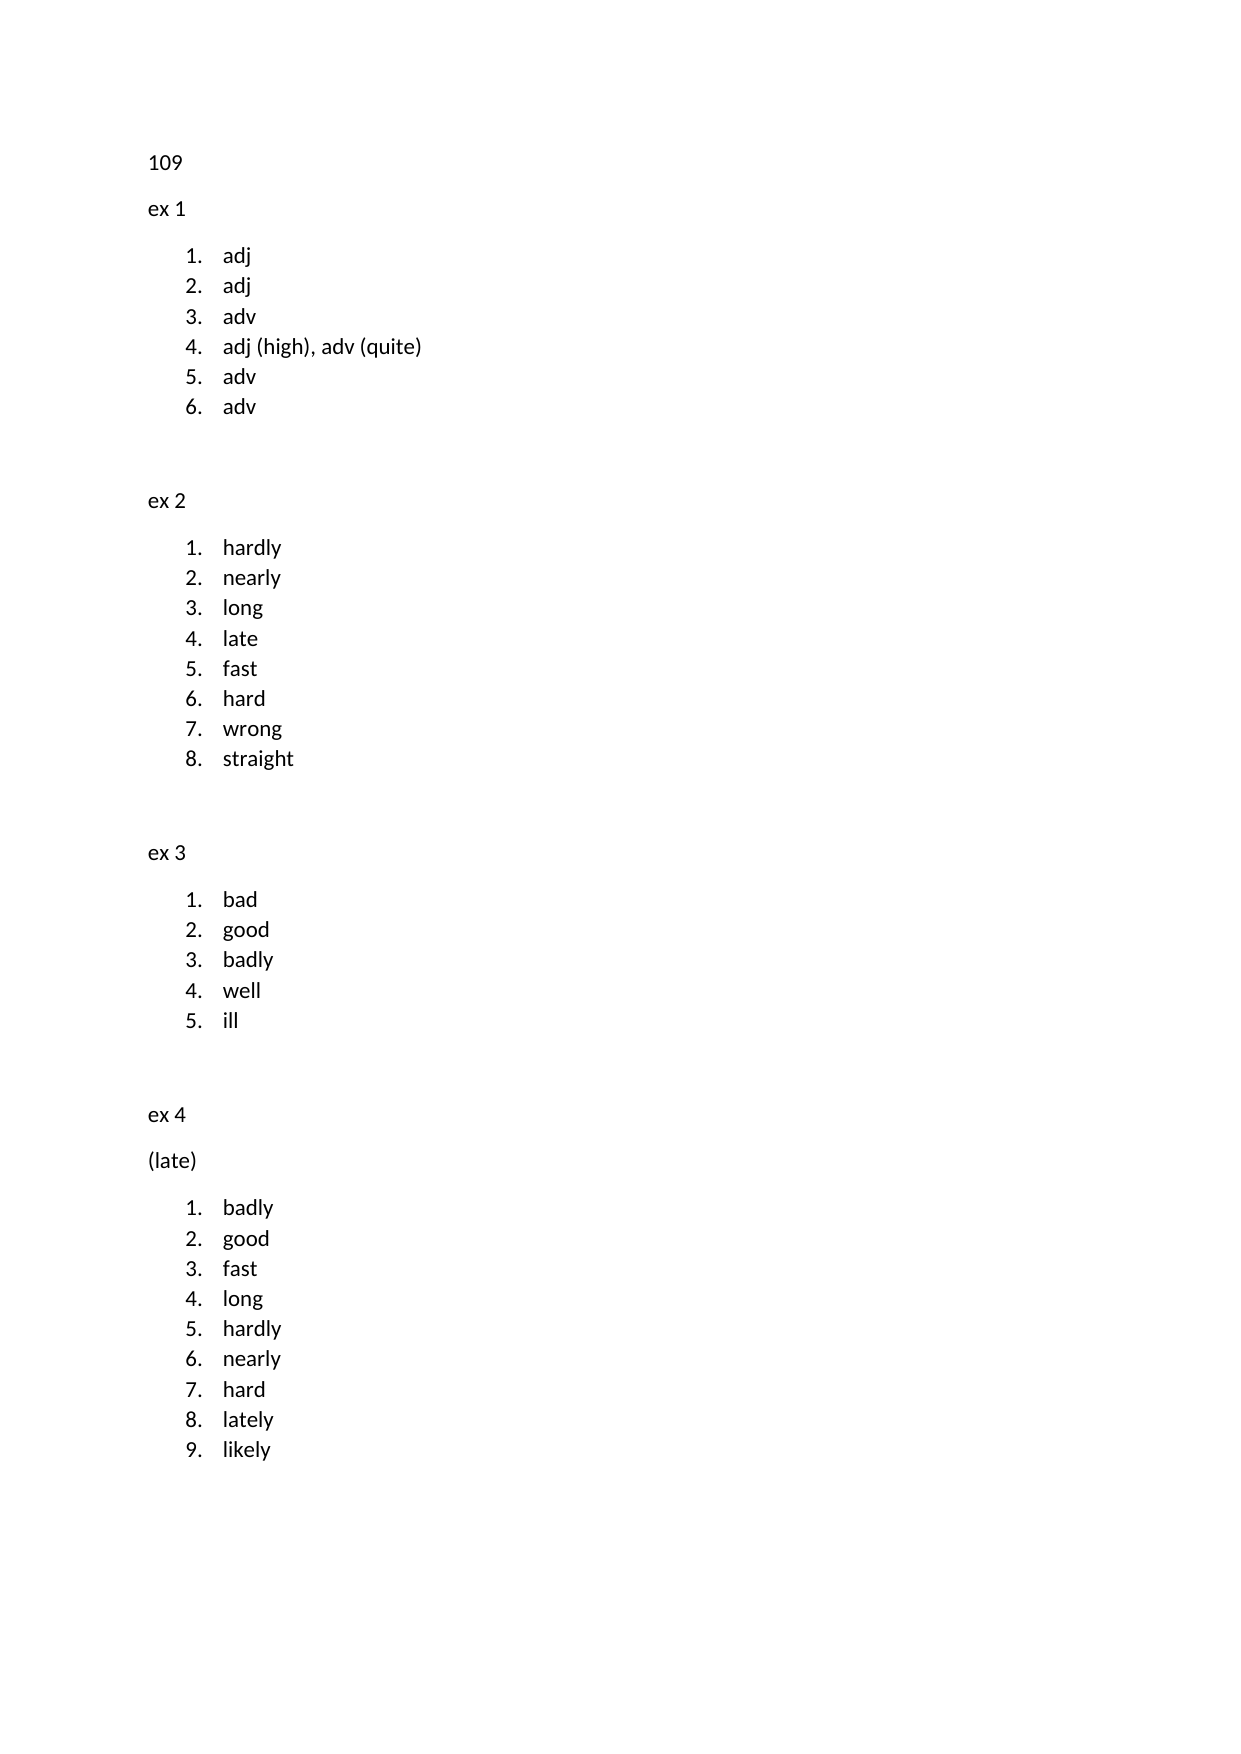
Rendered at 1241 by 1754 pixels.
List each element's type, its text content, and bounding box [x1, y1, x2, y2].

list likely [185, 1435, 1093, 1463]
list hard [185, 684, 1093, 712]
list bad [185, 885, 1093, 913]
list badly [185, 946, 1093, 973]
list adv [185, 302, 1093, 330]
list nearly [185, 563, 1093, 591]
list good [185, 915, 1093, 943]
list badly [185, 1193, 1093, 1221]
list nearly [185, 1344, 1093, 1372]
list ill [185, 1006, 1093, 1034]
list adv [185, 362, 1093, 390]
list long [185, 593, 1093, 621]
text 109 [148, 148, 1093, 176]
text ex 3 [148, 838, 1093, 866]
list hardly [185, 1314, 1093, 1342]
list lately [185, 1405, 1093, 1433]
list hardly [185, 533, 1093, 561]
list adv [185, 392, 1093, 420]
list fast [185, 654, 1093, 682]
text (late) [148, 1147, 1093, 1174]
list adj [185, 272, 1093, 299]
list wrong [185, 714, 1093, 742]
list late [185, 624, 1093, 652]
list long [185, 1284, 1093, 1312]
list straight [185, 744, 1093, 772]
text ex 2 [148, 486, 1093, 514]
list adj (high), adv (quite) [185, 332, 1093, 360]
list adj [185, 241, 1093, 269]
text ex 1 [148, 194, 1093, 222]
list hard [185, 1375, 1093, 1403]
list fast [185, 1254, 1093, 1282]
text ex 4 [148, 1100, 1093, 1128]
list well [185, 976, 1093, 1004]
list good [185, 1224, 1093, 1252]
